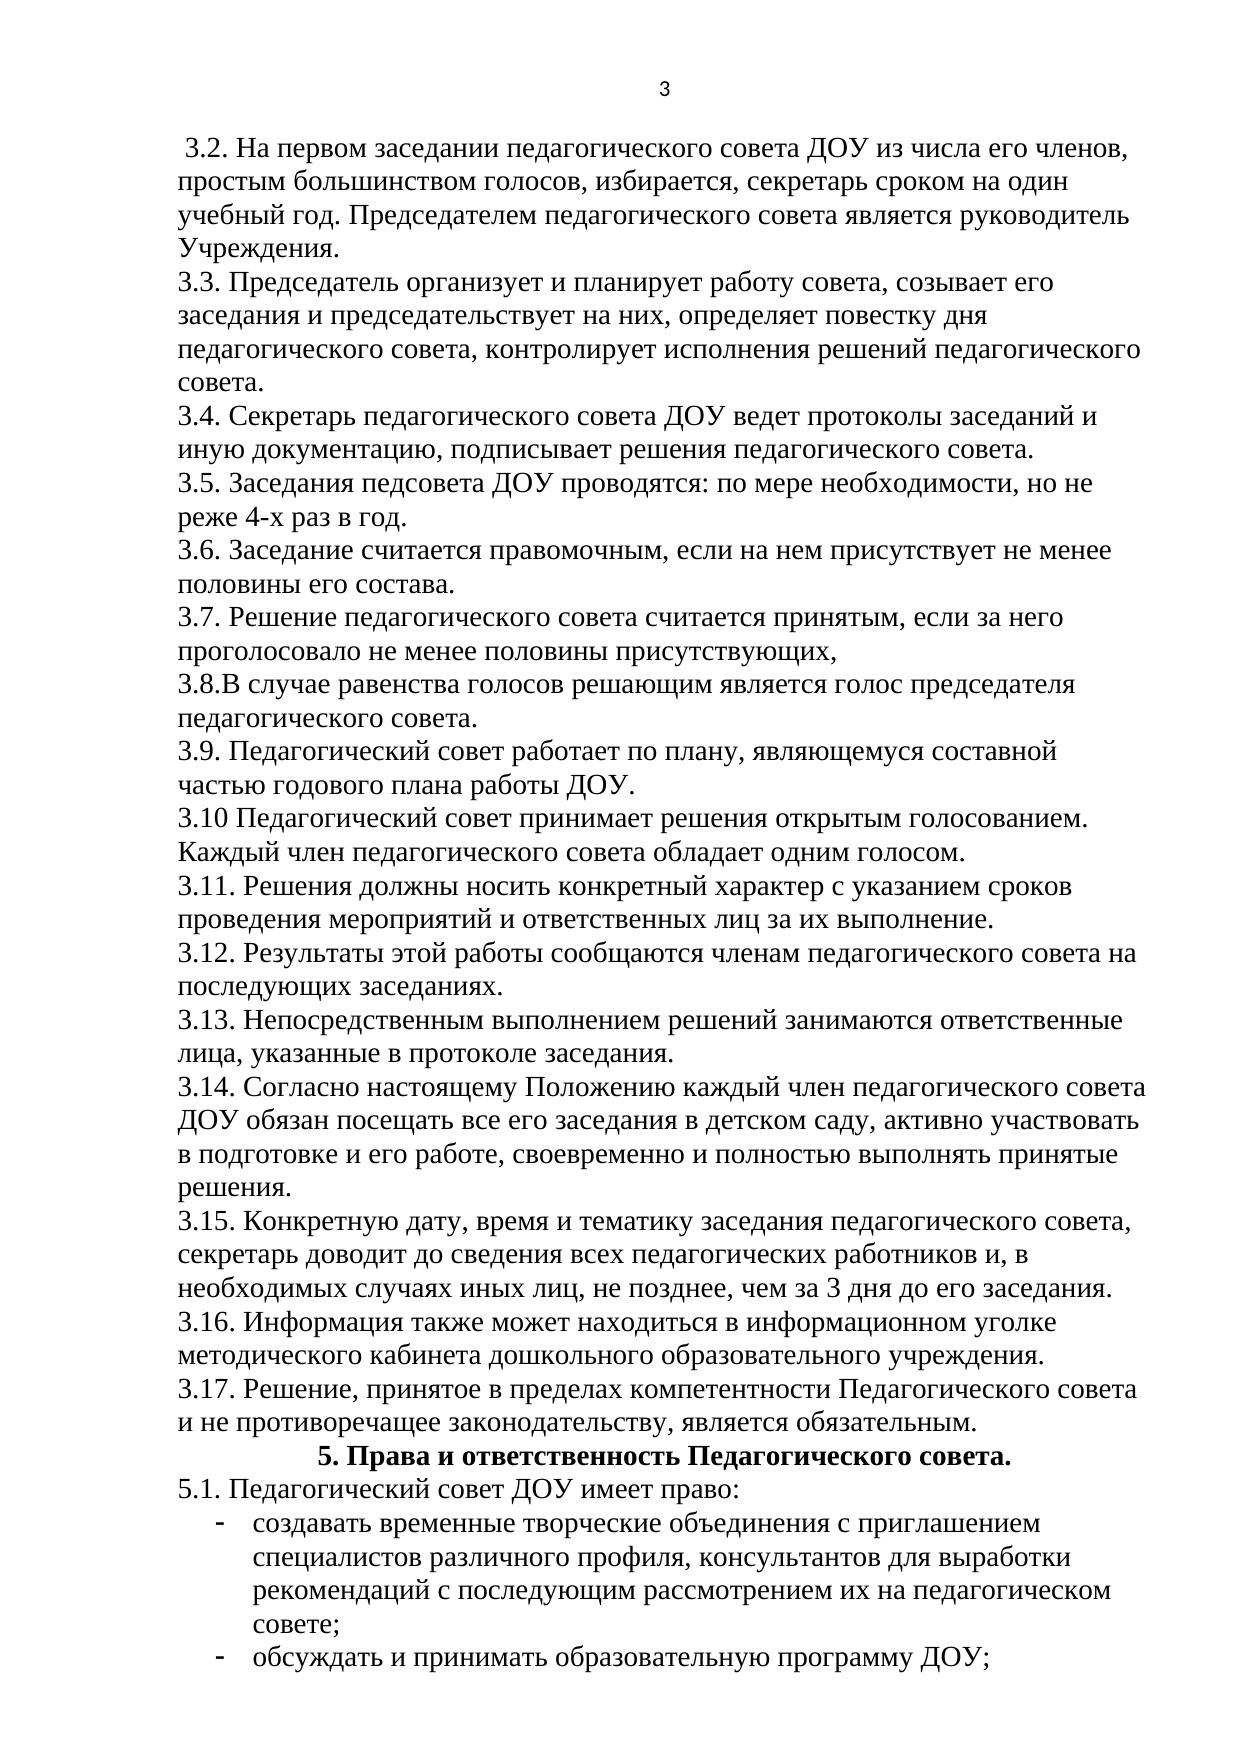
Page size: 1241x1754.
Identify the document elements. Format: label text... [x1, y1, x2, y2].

text проведения мероприятий и ответственных лиц за их выполнение. [177, 901, 1152, 935]
text 3.14. Согласно настоящему Положению каждый член педагогического совета [177, 1069, 1152, 1102]
text ДОУ обязан посещать все его заседания в детском саду, активно участвовать в подготовке и его работе, своевременно и полностью выполнять принятые [177, 1102, 1152, 1169]
text 5.1. Педагогический совет ДОУ имеет право: [177, 1471, 1152, 1505]
text 3.13. Непосредственным выполнением решений занимаются ответственные [177, 1002, 1152, 1035]
text 3.16. Информация также может находиться в информационном уголке [177, 1304, 1152, 1337]
text 3.12. Результаты этой работы сообщаются членам педагогического совета на [177, 935, 1152, 968]
text Каждый член педагогического совета обладает одним голосом. [177, 834, 1152, 868]
text необходимых случаях иных лиц, не позднее, чем за 3 дня до его заседания. [177, 1270, 1152, 1304]
text 3.3. Председатель организует и планирует работу совета, созывает его заседания и председательствует на них, определяет повестку дня педагогического совета, контролирует исполнения решений педагогического совета. [177, 264, 1152, 398]
text 5. Права и ответственность Педагогического совета. [177, 1438, 1152, 1471]
text 3.5. Заседания педсовета ДОУ проводятся: по мере необходимости, но не реже 4-х раз в год. [177, 465, 1152, 532]
text лица, указанные в протоколе заседания. [177, 1035, 1152, 1069]
text секретарь доводит до сведения всех педагогических работников и, в [177, 1237, 1152, 1270]
text 3.9. Педагогический совет работает по плану, являющемуся составной частью годового плана работы ДОУ. [177, 733, 1152, 801]
text 3.4. Секретарь педагогического совета ДОУ ведет протоколы заседаний и иную документацию, подписывает решения педагогического совета. [177, 398, 1152, 465]
text 3.11. Решения должны носить конкретный характер с указанием сроков [177, 868, 1152, 901]
list обсуждать и принимать образовательную программу ДОУ; [215, 1639, 1152, 1673]
text 3.6. Заседание считается правомочным, если на нем присутствует не менее [177, 532, 1152, 566]
text 3.17. Решение, принятое в пределах компетентности Педагогического совета и не противоречащее законодательству, является обязательным. [177, 1371, 1152, 1438]
text 3.15. Конкретную дату, время и тематику заседания педагогического совета, [177, 1203, 1152, 1237]
text последующих заседаниях. [177, 968, 1152, 1002]
list создавать временные творческие объединения с приглашением специалистов различного профиля, консультантов для выработки рекомендаций с последующим рассмотрением их на педагогическом совете; [215, 1505, 1152, 1639]
text 3.2. На первом заседании педагогического совета ДОУ из числа его членов, [177, 130, 1152, 163]
text 3.10 Педагогический совет принимает решения открытым голосованием. [177, 801, 1152, 834]
text 3.7. Решение педагогического совета считается принятым, если за него проголосовало не менее половины присутствующих, [177, 599, 1152, 666]
text половины его состава. [177, 566, 1152, 599]
text методического кабинета дошкольного образовательного учреждения. [177, 1337, 1152, 1371]
text решения. [177, 1169, 1152, 1203]
text простым большинством голосов, избирается, секретарь сроком на один учебный год. Председателем педагогического совета является руководитель Учреждения. [177, 163, 1152, 264]
text 3.8.В случае равенства голосов решающим является голос председателя педагогического совета. [177, 666, 1152, 733]
